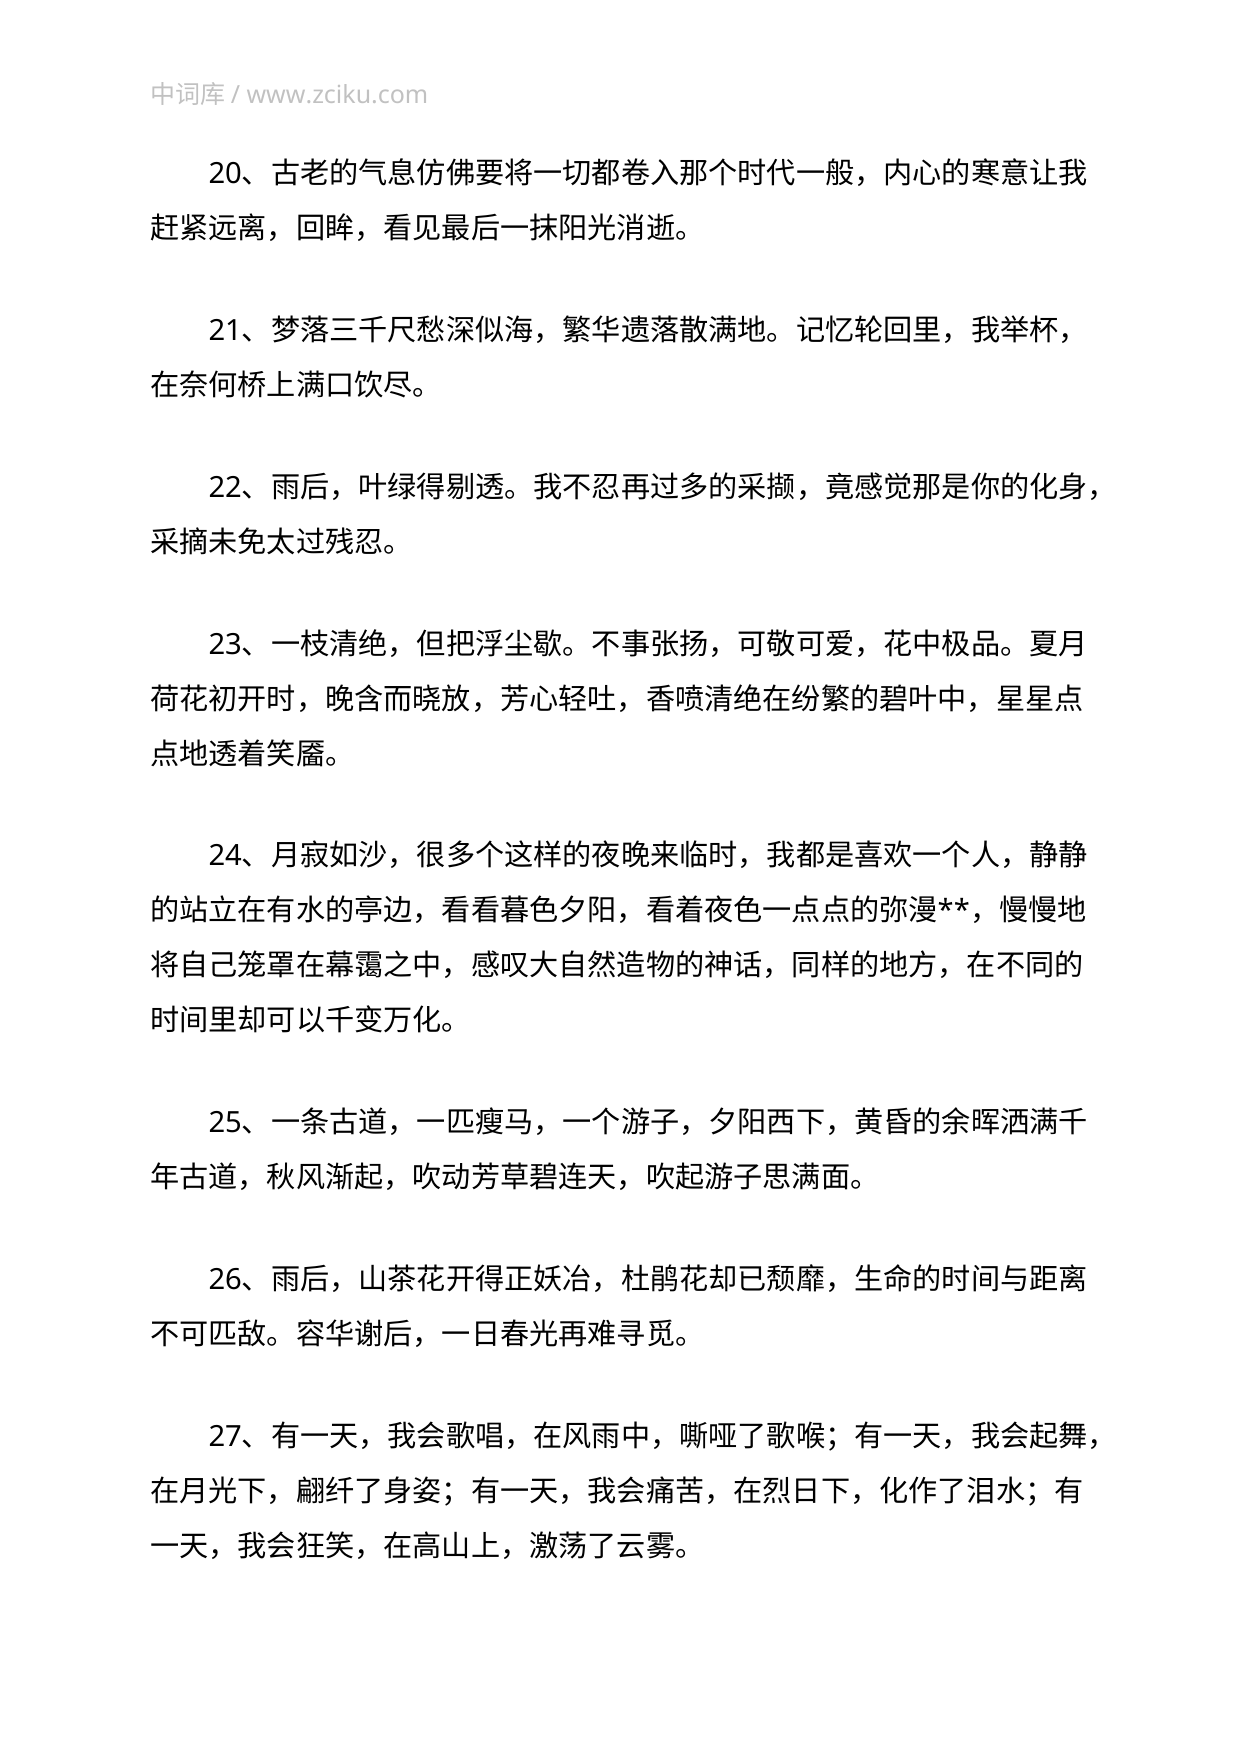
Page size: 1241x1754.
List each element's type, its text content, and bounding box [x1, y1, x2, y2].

text 24、月寂如沙，很多个这样的夜晚来临时，我都是喜欢一个人，静静的站立在有水的亭边，看看暮色夕阳，看着夜色一点点的弥漫**，慢慢地将自己笼罩在幕霭之中，感叹大自然造物的神话，同样的地方，在不同的时间里却可以千变万化。 [150, 832, 1090, 1039]
text 21、梦落三千尺愁深似海，繁华遗落散满地。记忆轮回里，我举杯，在奈何桥上满口饮尽。 [150, 307, 1090, 404]
text 26、雨后，山茶花开得正妖冶，杜鹃花却已颓靡，生命的时间与距离不可匹敌。容华谢后，一日春光再难寻觅。 [150, 1255, 1090, 1353]
text 22、雨后，叶绿得剔透。我不忍再过多的采撷，竟感觉那是你的化身，采摘未免太过残忍。 [150, 463, 1090, 561]
text 23、一枝清绝，但把浮尘歇。不事张扬，可敬可爱，花中极品。夏月荷花初开时，晚含而晓放，芳心轻吐，香喷清绝在纷繁的碧叶中，星星点点地透着笑靥。 [150, 620, 1090, 772]
text 20、古老的气息仿佛要将一切都卷入那个时代一般，内心的寒意让我赶紧远离，回眸，看见最后一抹阳光消逝。 [150, 150, 1090, 247]
text 27、有一天，我会歌唱，在风雨中，嘶哑了歌喉；有一天，我会起舞，在月光下，翩纤了身姿；有一天，我会痛苦，在烈日下，化作了泪水；有一天，我会狂笑，在高山上，激荡了云雾。 [150, 1412, 1090, 1564]
text 25、一条古道，一匹瘦马，一个游子，夕阳西下，黄昏的余晖洒满千年古道，秋风渐起，吹动芳草碧连天，吹起游子思满面。 [150, 1099, 1090, 1196]
